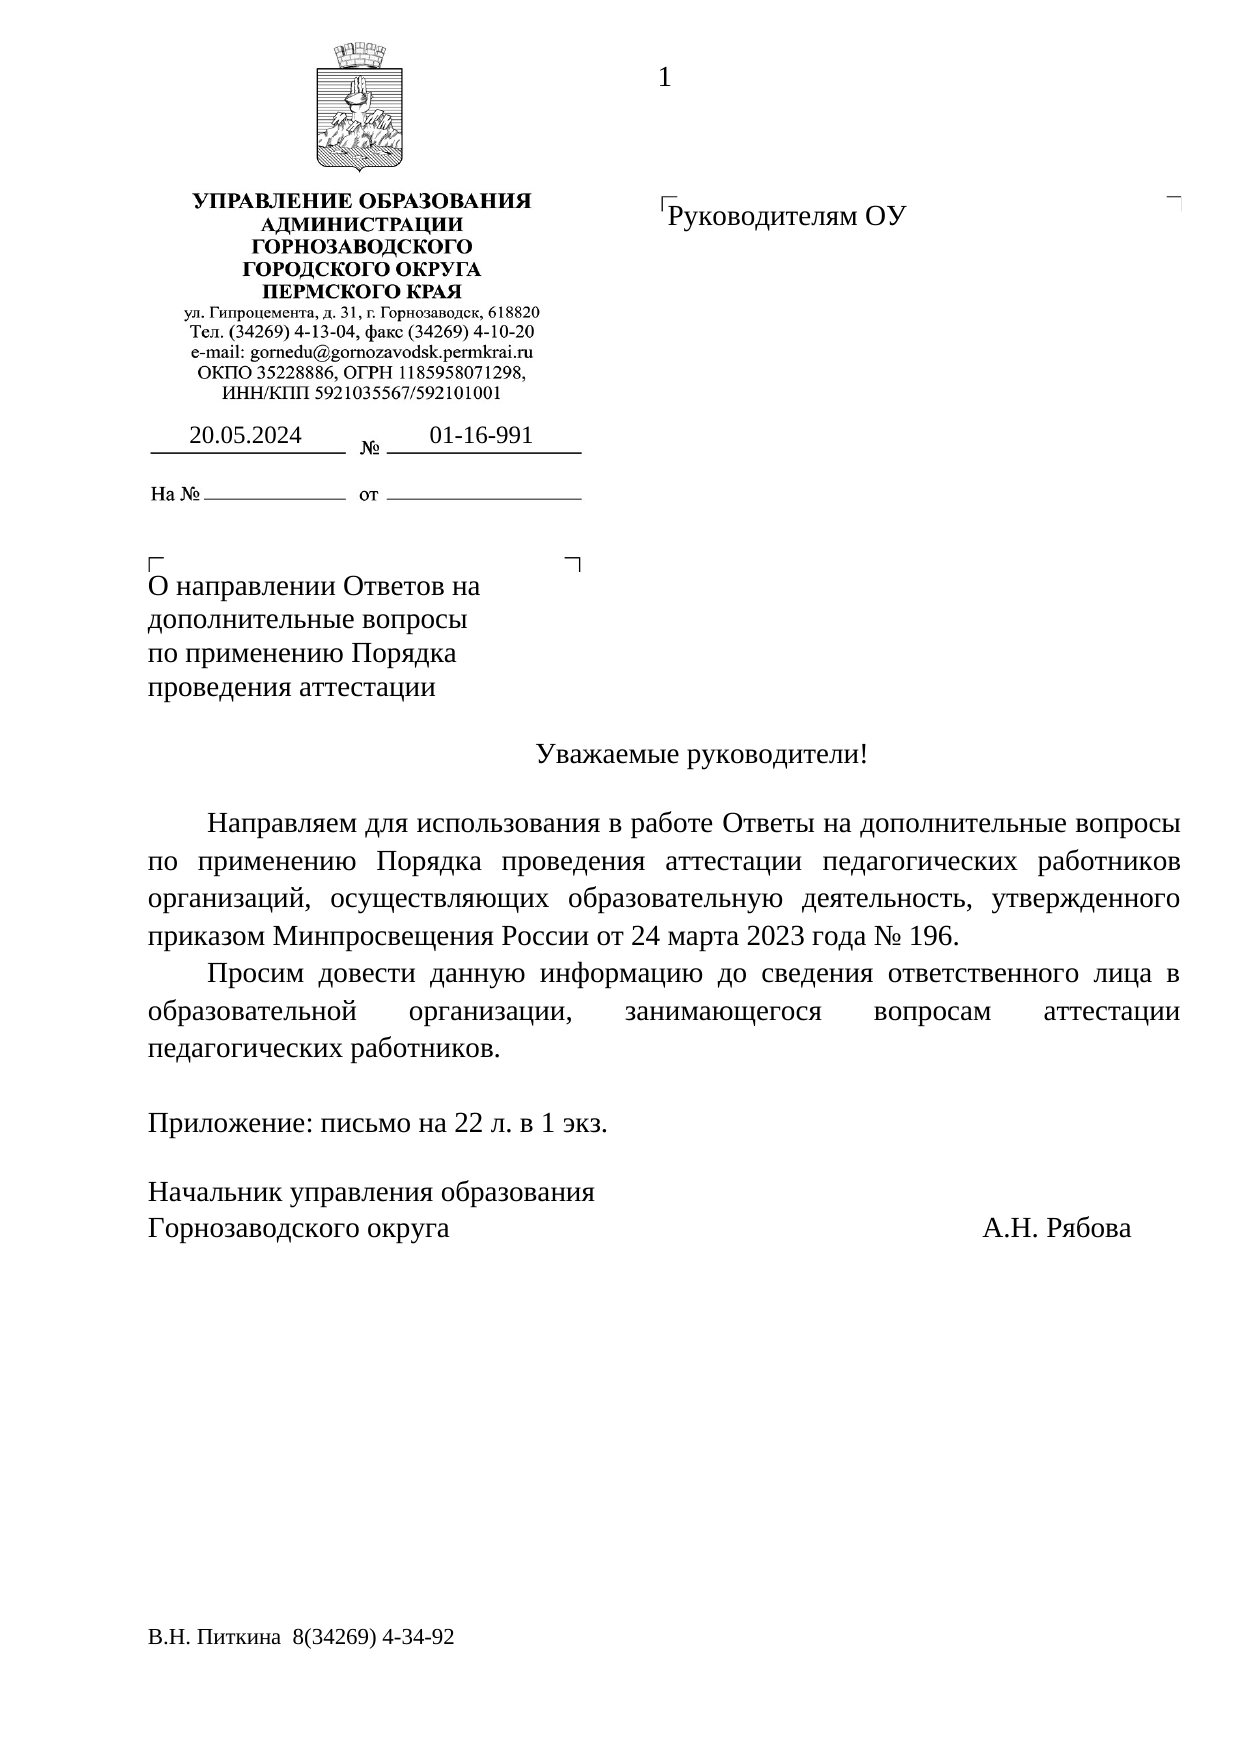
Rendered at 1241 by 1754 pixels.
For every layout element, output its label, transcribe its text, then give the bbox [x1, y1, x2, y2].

text О направлении Ответов на [148, 568, 1181, 602]
text Горнозаводского округа А.Н. Рябова [148, 1207, 1181, 1245]
text Приложение: письмо на 22 л. в 1 экз. [148, 1103, 1181, 1140]
text дополнительные вопросы [148, 602, 1181, 635]
text Просим довести данную информацию до сведения ответственного лица в образовательной организации, занимающегося вопросам аттестации педагогических работников. [148, 953, 1181, 1065]
text Начальник управления образования [148, 1174, 1181, 1207]
text Направляем для использования в работе Ответы на дополнительные вопросы по применению Порядка проведения аттестации педагогических работников организаций, осуществляющих образовательную деятельность, утвержденного приказом Минпросвещения России от 24 марта 2023 года № 196. [148, 803, 1181, 953]
text проведения аттестации [148, 669, 1181, 702]
text по применению Порядка [148, 635, 1181, 669]
picture [148, 37, 1182, 572]
text Уважаемые руководители! [148, 736, 1181, 769]
